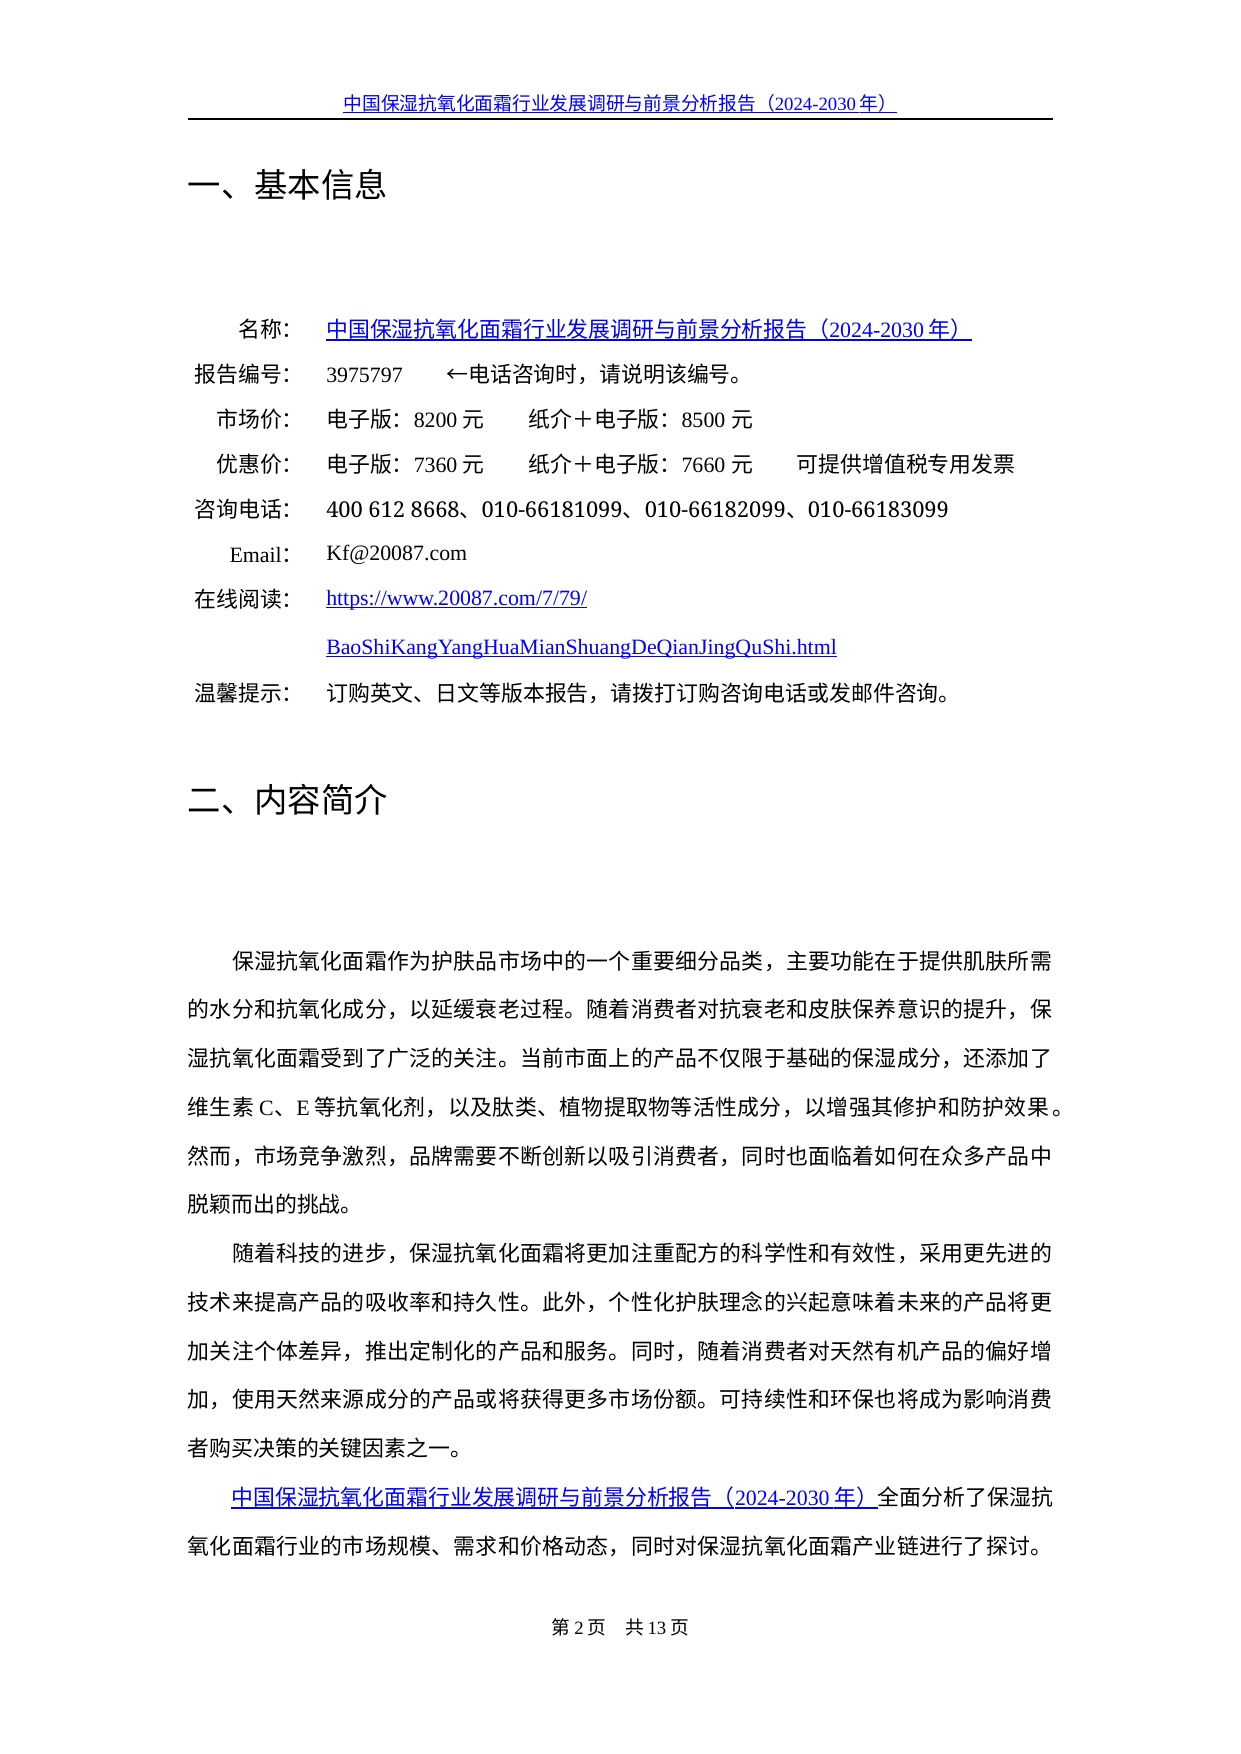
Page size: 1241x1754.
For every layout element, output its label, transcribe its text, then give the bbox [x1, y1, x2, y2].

table_cell 400 612 8668、010-66181099、010-66182099、010-66183099 [315, 492, 1073, 537]
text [187, 943, 1053, 1561]
table_cell [315, 582, 1073, 675]
table_cell 温馨提示： [167, 675, 315, 720]
table_cell 订购英文、日文等版本报告，请拨打订购咨询电话或发邮件咨询。 [315, 675, 1073, 720]
table_cell Email： [167, 537, 315, 582]
table_header 名称： [167, 312, 315, 357]
table_cell Kf@20087.com [315, 537, 1073, 582]
table_cell 市场价： [167, 402, 315, 447]
table_header 中国保湿抗氧化面霜行业发展调研与前景分析报告（2024-2030年） [315, 312, 1073, 357]
table_cell 报告编号： [167, 357, 315, 402]
table_cell 优惠价： [167, 447, 315, 492]
title 二、内容简介 [187, 766, 1053, 831]
title 一、基本信息 [187, 150, 1053, 215]
table_cell 3975797 ←电话咨询时，请说明该编号。 [315, 357, 1073, 402]
table_cell 咨询电话： [167, 492, 315, 537]
table_cell 在线阅读： [167, 582, 315, 675]
table_cell 电子版：8200 元 纸介＋电子版：8500 元 [315, 402, 1073, 447]
table_cell 电子版：7360 元 纸介＋电子版：7660 元 可提供增值税专用发票 [315, 447, 1073, 492]
